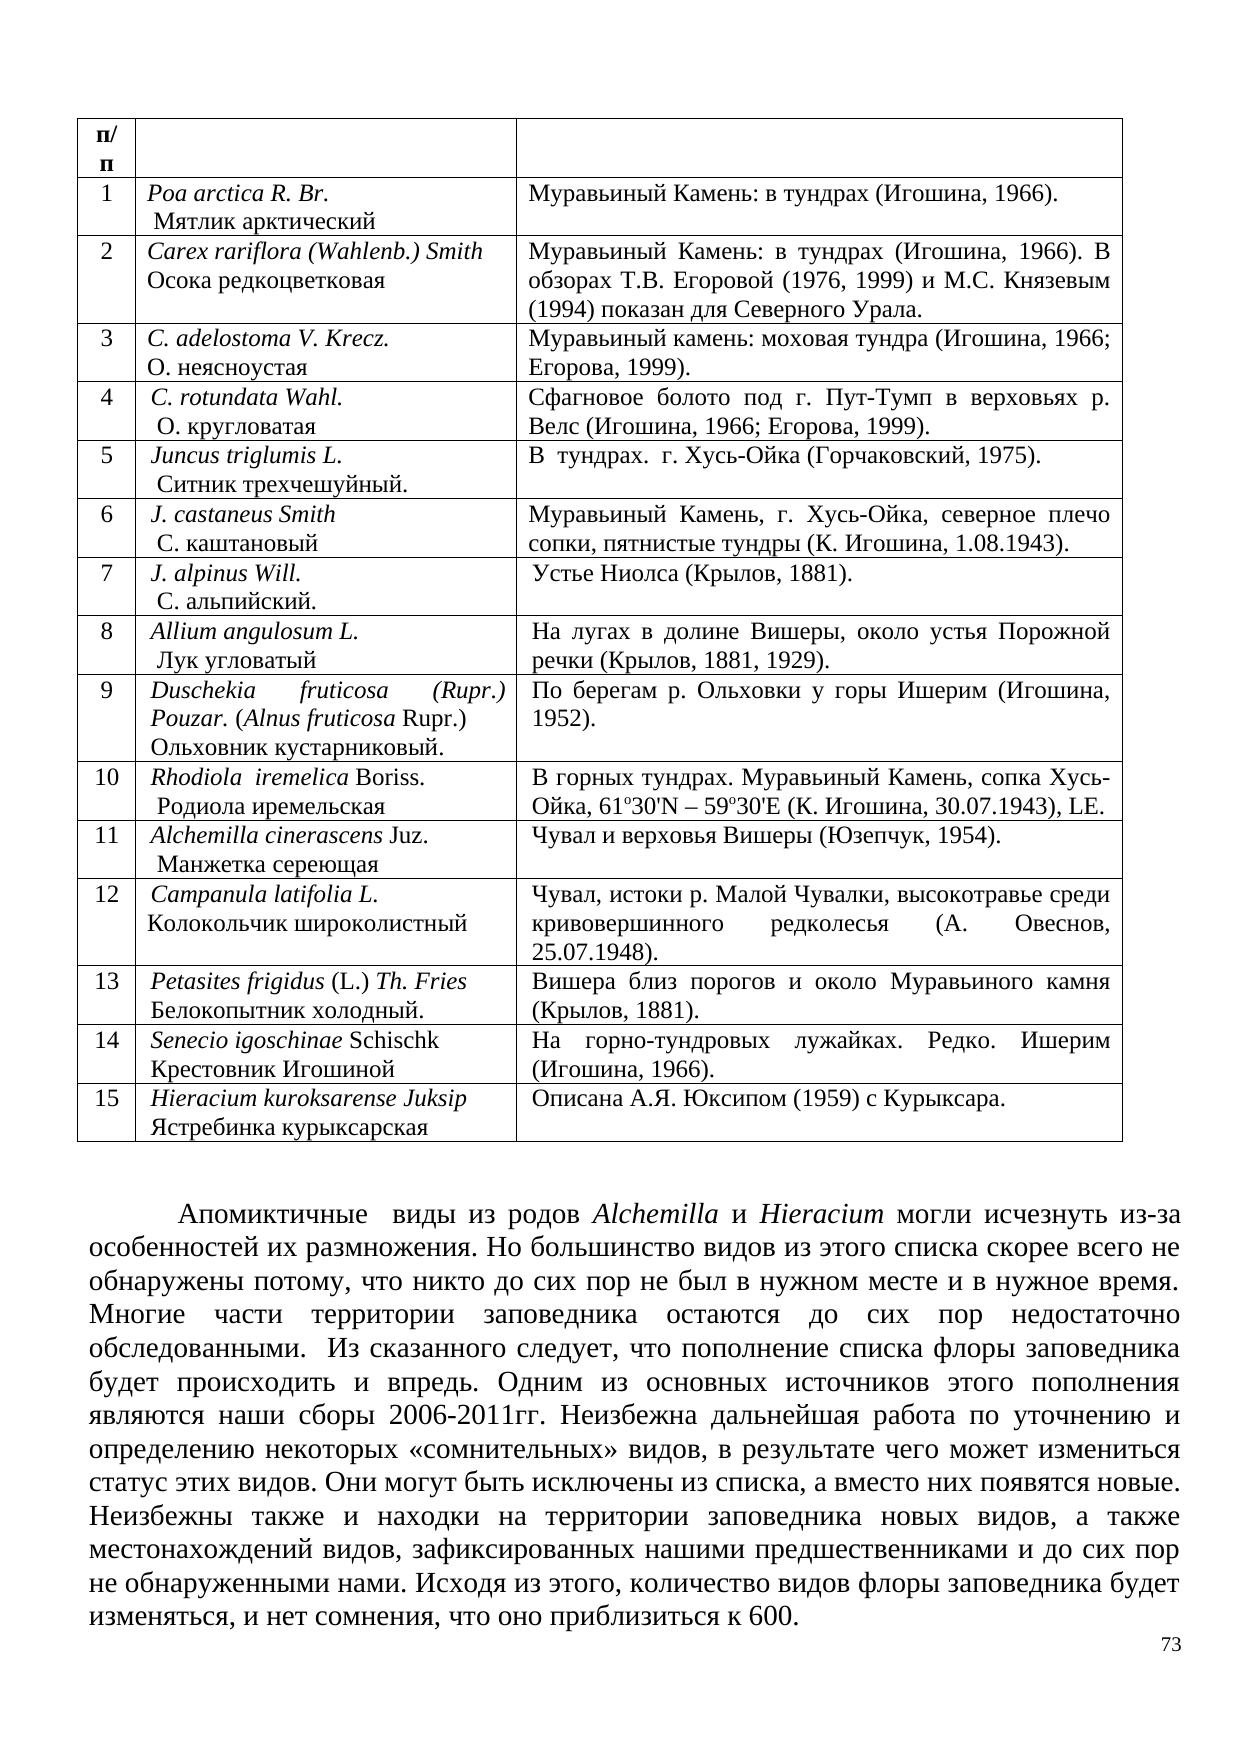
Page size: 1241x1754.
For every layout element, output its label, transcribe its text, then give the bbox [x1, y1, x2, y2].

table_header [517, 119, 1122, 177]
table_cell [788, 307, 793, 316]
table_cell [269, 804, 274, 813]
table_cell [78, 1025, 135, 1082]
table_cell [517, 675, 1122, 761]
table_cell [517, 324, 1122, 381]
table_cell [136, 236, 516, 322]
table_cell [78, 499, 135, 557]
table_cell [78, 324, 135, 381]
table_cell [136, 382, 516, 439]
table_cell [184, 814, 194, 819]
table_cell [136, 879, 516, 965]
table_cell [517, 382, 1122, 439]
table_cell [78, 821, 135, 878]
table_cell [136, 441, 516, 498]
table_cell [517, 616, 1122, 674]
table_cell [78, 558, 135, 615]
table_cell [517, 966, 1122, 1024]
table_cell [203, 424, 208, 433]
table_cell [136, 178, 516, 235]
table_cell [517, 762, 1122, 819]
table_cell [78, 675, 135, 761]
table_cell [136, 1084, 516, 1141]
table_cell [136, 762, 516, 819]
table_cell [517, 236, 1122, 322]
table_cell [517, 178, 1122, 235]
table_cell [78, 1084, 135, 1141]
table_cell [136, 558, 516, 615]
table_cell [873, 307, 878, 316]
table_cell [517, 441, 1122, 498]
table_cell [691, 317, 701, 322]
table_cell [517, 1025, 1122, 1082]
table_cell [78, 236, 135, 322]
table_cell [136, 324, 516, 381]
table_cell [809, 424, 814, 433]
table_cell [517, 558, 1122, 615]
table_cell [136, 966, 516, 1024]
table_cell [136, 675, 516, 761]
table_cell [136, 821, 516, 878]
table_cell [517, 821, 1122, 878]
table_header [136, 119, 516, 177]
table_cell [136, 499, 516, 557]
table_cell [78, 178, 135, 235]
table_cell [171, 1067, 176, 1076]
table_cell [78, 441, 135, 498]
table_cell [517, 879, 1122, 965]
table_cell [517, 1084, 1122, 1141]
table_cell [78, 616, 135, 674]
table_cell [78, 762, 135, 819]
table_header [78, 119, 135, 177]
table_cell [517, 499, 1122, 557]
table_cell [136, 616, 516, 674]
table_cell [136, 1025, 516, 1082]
text Апомиктичные виды из родов Alchemilla и Hieracium могли исчезнуть из-за особенностей их размножения. Но большинство видов из этого списка скорее всего не обнаружены потому, что никто до сих пор не был в нужном месте и в нужное время. Многие части территории заповедника остаются до сих пор недостаточно обследованными. Из сказанного следует, что пополнение списка флоры заповедника будет происходить и впредь. Одним из основных источников этого пополнения являются наши сборы 2006-2011гг. Неизбежна дальнейшая работа по уточнению и определению некоторых «сомнительных» видов, в результате чего может измениться статус этих видов. Они могут быть исключены из списка, а вместо них появятся новые. Неизбежны также и находки на территории заповедника новых видов, а также местонахождений видов, зафиксированных нашими предшественниками и до сих пор не обнаруженными нами. Исходя из этого, количество видов флоры заповедника будет изменяться, и нет сомнения, что оно приблизиться к 600. [89, 1196, 1181, 1632]
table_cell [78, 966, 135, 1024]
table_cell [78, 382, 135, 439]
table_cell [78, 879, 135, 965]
